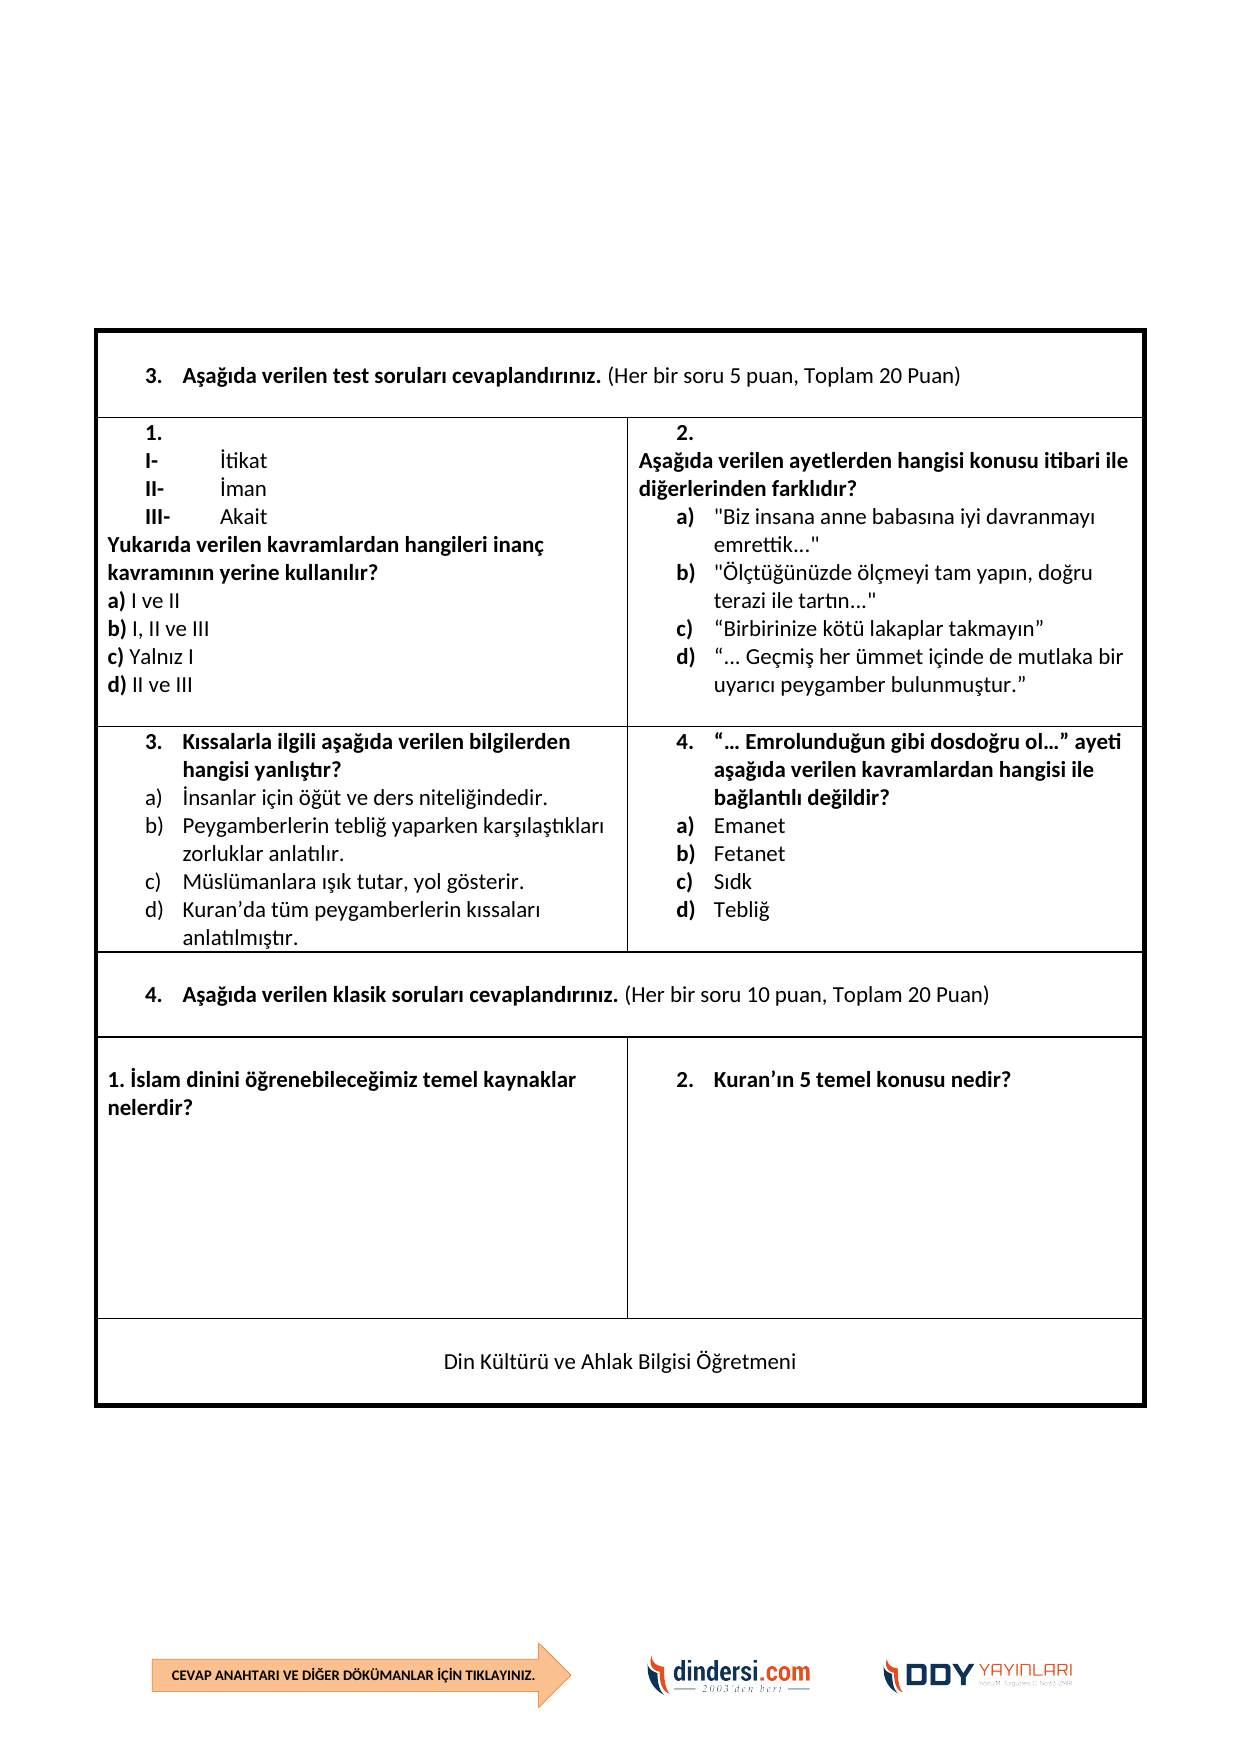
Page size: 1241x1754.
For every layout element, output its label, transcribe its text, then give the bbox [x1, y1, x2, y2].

table_cell “… Emrolunduğun gibi dosdoğru ol…” ayeti aşağıda verilen kavramlardan hangisi ile bağlantılı değildir? Emanet Fetanet Sıdk Tebliğ [628, 727, 1142, 951]
table_cell Aşağıda verilen ayetlerden hangisi konusu itibari ile diğerlerinden farklıdır? "Biz insana anne babasına iyi davranmayı emrettik..." "Ölçtüğünüzde ölçmeyi tam yapın, doğru terazi ile tartın..." “Birbirinize kötü lakaplar takmayın” “... Geçmiş her ümmet içinde de mutlaka bir uyarıcı peygamber bulunmuştur.” [628, 418, 1142, 726]
table_cell Din Kültürü ve Ahlak Bilgisi Öğretmeni [98, 1319, 1142, 1403]
table_cell Kıssalarla ilgili aşağıda verilen bilgilerden hangisi yanlıştır? İnsanlar için öğüt ve ders niteliğindedir. Peygamberlerin tebliğ yaparken karşılaştıkları zorluklar anlatılır. Müslümanlara ışık tutar, yol gösterir. Kuran’da tüm peygamberlerin kıssaları anlatılmıştır. [98, 727, 627, 951]
table_cell Kuran’ın 5 temel konusu nedir? [628, 1038, 1142, 1318]
picture [647, 1654, 811, 1696]
table_cell 1. İslam dinini öğrenebileceğimiz temel kaynaklar nelerdir? [98, 1038, 627, 1318]
table_header Aşağıda verilen test soruları cevaplandırınız. (Her bir soru 5 puan, Toplam 20 Puan) [98, 333, 1142, 417]
picture [883, 1657, 1073, 1695]
table_cell Aşağıda verilen klasik soruları cevaplandırınız. (Her bir soru 10 puan, Toplam 20 Puan) [98, 953, 1142, 1036]
table_cell İtikat İman Akait Yukarıda verilen kavramlardan hangileri inanç kavramının yerine kullanılır? a) I ve II b) I, II ve III c) Yalnız I d) II ve III [98, 418, 627, 726]
